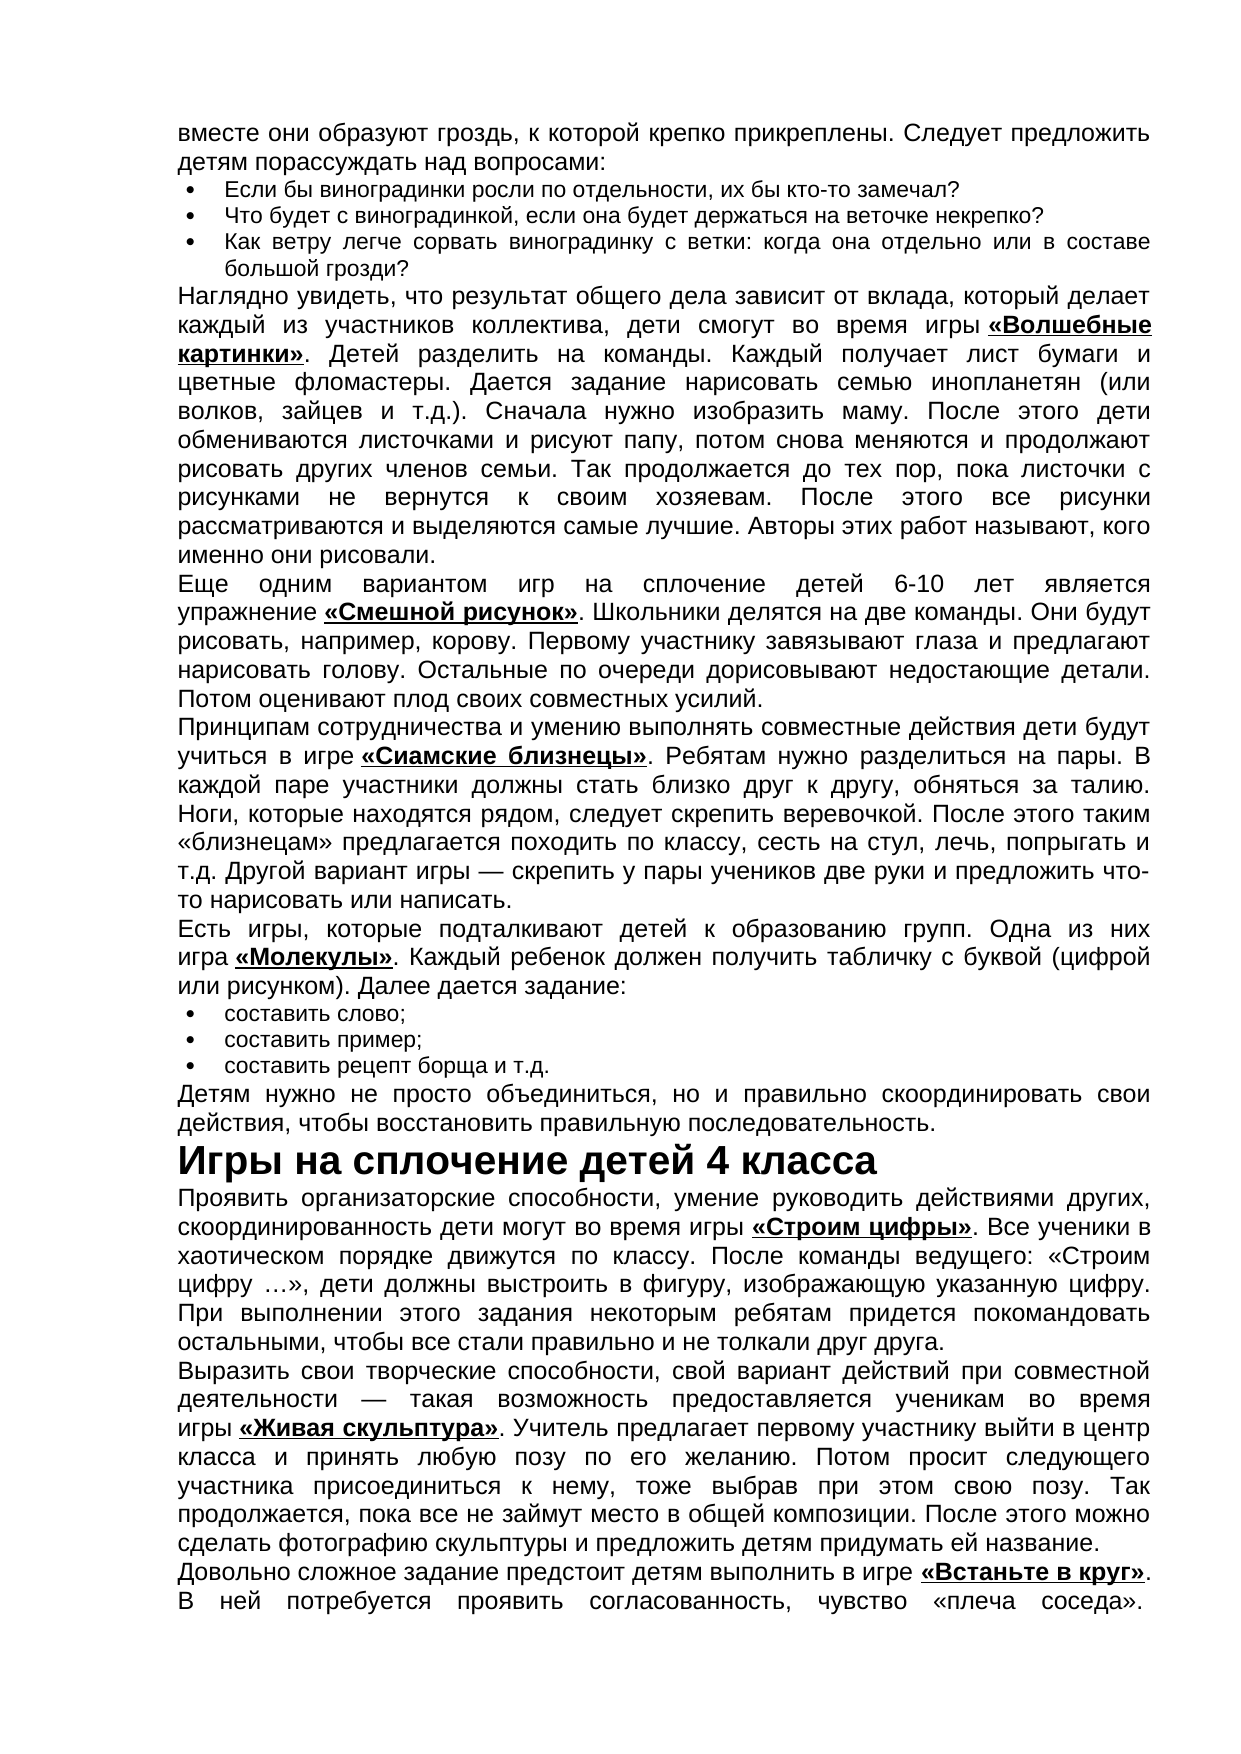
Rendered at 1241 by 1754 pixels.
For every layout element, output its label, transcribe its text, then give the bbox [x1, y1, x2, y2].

text Наглядно увидеть, что результат общего дела зависит от вклада, который делает каждый из участников коллектива, дети смогут во время игры «Волшебные картинки». Детей разделить на команды. Каждый получает лист бумаги и цветные фломастеры. Дается задание нарисовать семью инопланетян (или волков, зайцев и т.д.). Сначала нужно изобразить маму. После этого дети обмениваются листочками и рисуют папу, потом снова меняются и продолжают рисовать других членов семьи. Так продолжается до тех пор, пока листочки с рисунками не вернутся к своим хозяевам. После этого все рисунки рассматриваются и выделяются самые лучшие. Авторы этих работ называют, кого именно они рисовали. [177, 281, 1152, 568]
text Детям нужно не просто объединиться, но и правильно скоординировать свои действия, чтобы восстановить правильную последовательность. [177, 1079, 1152, 1136]
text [177, 1557, 1152, 1614]
text Выразить свои творческие способности, свой вариант действий при совместной деятельности — такая возможность предоставляется ученикам во время игры «Живая скульптура». Учитель предлагает первому участнику выйти в центр класса и принять любую позу по его желанию. Потом просит следующего участника присоединиться к нему, тоже выбрав при этом свою позу. Так продолжается, пока все не займут место в общей композиции. После этого можно сделать фотографию скульптуры и предложить детям придумать ей название. [177, 1356, 1152, 1557]
list составить слово; [187, 1000, 1152, 1026]
text Проявить организаторские способности, умение руководить действиями других, скоординированность дети могут во время игры «Строим цифры». Все ученики в хаотическом порядке движутся по классу. После команды ведущего: «Строим цифру …», дети должны выстроить в фигуру, изображающую указанную цифру. При выполнении этого задания некоторым ребятам придется покомандовать остальными, чтобы все стали правильно и не толкали друг друга. [177, 1183, 1152, 1356]
list Как ветру легче сорвать виноградинку с ветки: когда она отдельно или в составе большой грозди? [187, 228, 1152, 281]
list Что будет с виноградинкой, если она будет держаться на веточке некрепко? [187, 202, 1152, 228]
list Если бы виноградинки росли по отдельности, их бы кто-то замечал? [187, 176, 1152, 202]
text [177, 118, 1152, 176]
text Еще одним вариантом игр на сплочение детей 6-10 лет является упражнение «Смешной рисунок». Школьники делятся на две команды. Они будут рисовать, например, корову. Первому участнику завязывают глаза и предлагают нарисовать голову. Остальные по очереди дорисовывают недостающие детали. Потом оценивают плод своих совместных усилий. [177, 568, 1152, 712]
list составить рецепт борща и т.д. [187, 1052, 1152, 1079]
text Принципам сотрудничества и умению выполнять совместные действия дети будут учиться в игре «Сиамские близнецы». Ребятам нужно разделиться на пары. В каждой паре участники должны стать близко друг к другу, обняться за талию. Ноги, которые находятся рядом, следует скрепить веревочкой. После этого таким «близнецам» предлагается походить по классу, сесть на стул, лечь, попрыгать и т.д. Другой вариант игры — скрепить у пары учеников две руки и предложить что-то нарисовать или написать. [177, 712, 1152, 913]
subtitle Игры на сплочение детей 4 класса [177, 1136, 1152, 1183]
text Есть игры, которые подталкивают детей к образованию групп. Одна из них игра «Молекулы». Каждый ребенок должен получить табличку с буквой (цифрой или рисунком). Далее дается задание: [177, 913, 1152, 1000]
list составить пример; [187, 1026, 1152, 1052]
